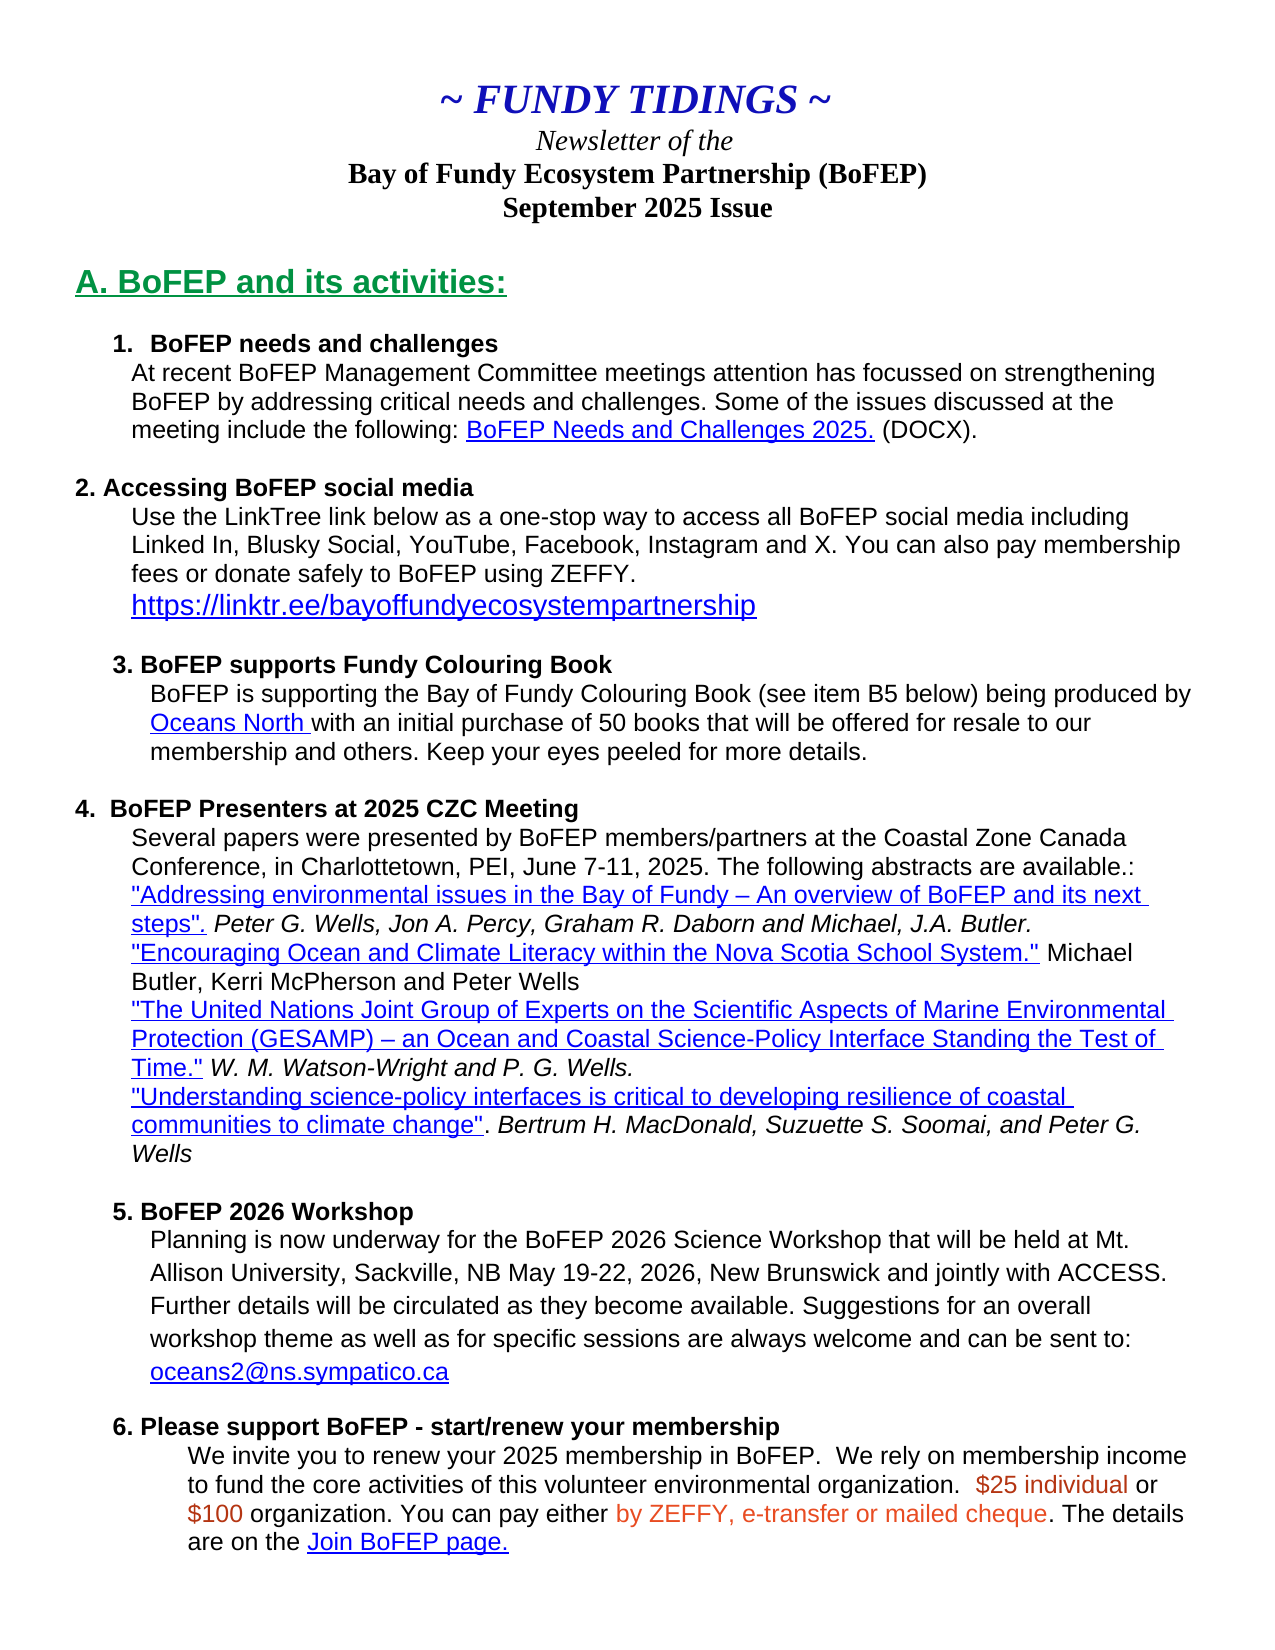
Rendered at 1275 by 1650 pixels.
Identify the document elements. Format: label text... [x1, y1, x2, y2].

text BoFEP is supporting the Bay of Fundy Colouring Book (see item B5 below) being produced by Oceans North with an initial purchase of 50 books that will be offered for resale to our membership and others. Keep your eyes peeled for more details. [150, 679, 1200, 765]
text We invite you to renew your 2025 membership in BoFEP. We rely on membership income to fund the core activities of this volunteer environmental organization. $25 individual or $100 organization. You can pay either by ZEFFY, e-transfer or mailed cheque. The details are on the Join BoFEP page. [187, 1441, 1200, 1556]
text Several papers were presented by BoFEP members/partners at the Coastal Zone Canada Conference, in Charlottetown, PEI, June 7-11, 2025. The following abstracts are available.: "Addressing environmental issues in the Bay of Fundy – An overview of BoFEP and its next steps". Peter G. Wells, Jon A. Percy, Graham R. Daborn and Michael, J.A. Butler. "Encouraging Ocean and Climate Literacy within the Nova Scotia School System." Michael Butler, Kerri McPherson and Peter Wells [131, 823, 1200, 995]
text ~ FUNDY TIDINGS ~ Newsletter of the Bay of Fundy Ecosystem Partnership (BoFEP) [75, 75, 1200, 190]
text Planning is now underway for the BoFEP 2026 Science Workshop that will be held at Mt. Allison University, Sackville, NB May 19-22, 2026, New Brunswick and jointly with ACCESS. Further details will be circulated as they become available. Suggestions for an overall workshop theme as well as for specific sessions are always welcome and can be sent to: oceans2@ns.sympatico.ca [150, 1225, 1200, 1387]
text 2. Accessing BoFEP social media [75, 473, 1200, 502]
text At recent BoFEP Management Committee meetings attention has focussed on strengthening BoFEP by addressing critical needs and challenges. Some of the issues discussed at the meeting include the following: BoFEP Needs and Challenges 2025. (DOCX). [131, 358, 1200, 444]
text Use the LinkTree link below as a one-stop way to access all BoFEP social media including Linked In, Blusky Social, YouTube, Facebook, Instagram and X. You can also pay membership fees or donate safely to BoFEP using ZEFFY. https://linktr.ee/bayoffundyecosystempartnership [131, 502, 1200, 621]
text A. BoFEP and its activities: [75, 223, 1200, 329]
text 5. BoFEP 2026 Workshop [112, 1196, 1200, 1225]
text 3. BoFEP supports Fundy Colouring Book [112, 650, 1200, 679]
text "The United Nations Joint Group of Experts on the Scientific Aspects of Marine Environmental Protection (GESAMP) – an Ocean and Coastal Science-Policy Interface Standing the Test of Time." W. M. Watson-Wright and P. G. Wells. [131, 995, 1200, 1081]
text "Understanding science-policy interfaces is critical to developing resilience of coastal communities to climate change". Bertrum H. MacDonald, Suzuette S. Soomai, and Peter G. Wells [131, 1081, 1200, 1168]
text September 2025 Issue [75, 190, 1200, 223]
list BoFEP needs and challenges [112, 329, 1200, 358]
text 6. Please support BoFEP - start/renew your membership [112, 1412, 1200, 1441]
text 4. BoFEP Presenters at 2025 CZC Meeting [75, 794, 1200, 823]
